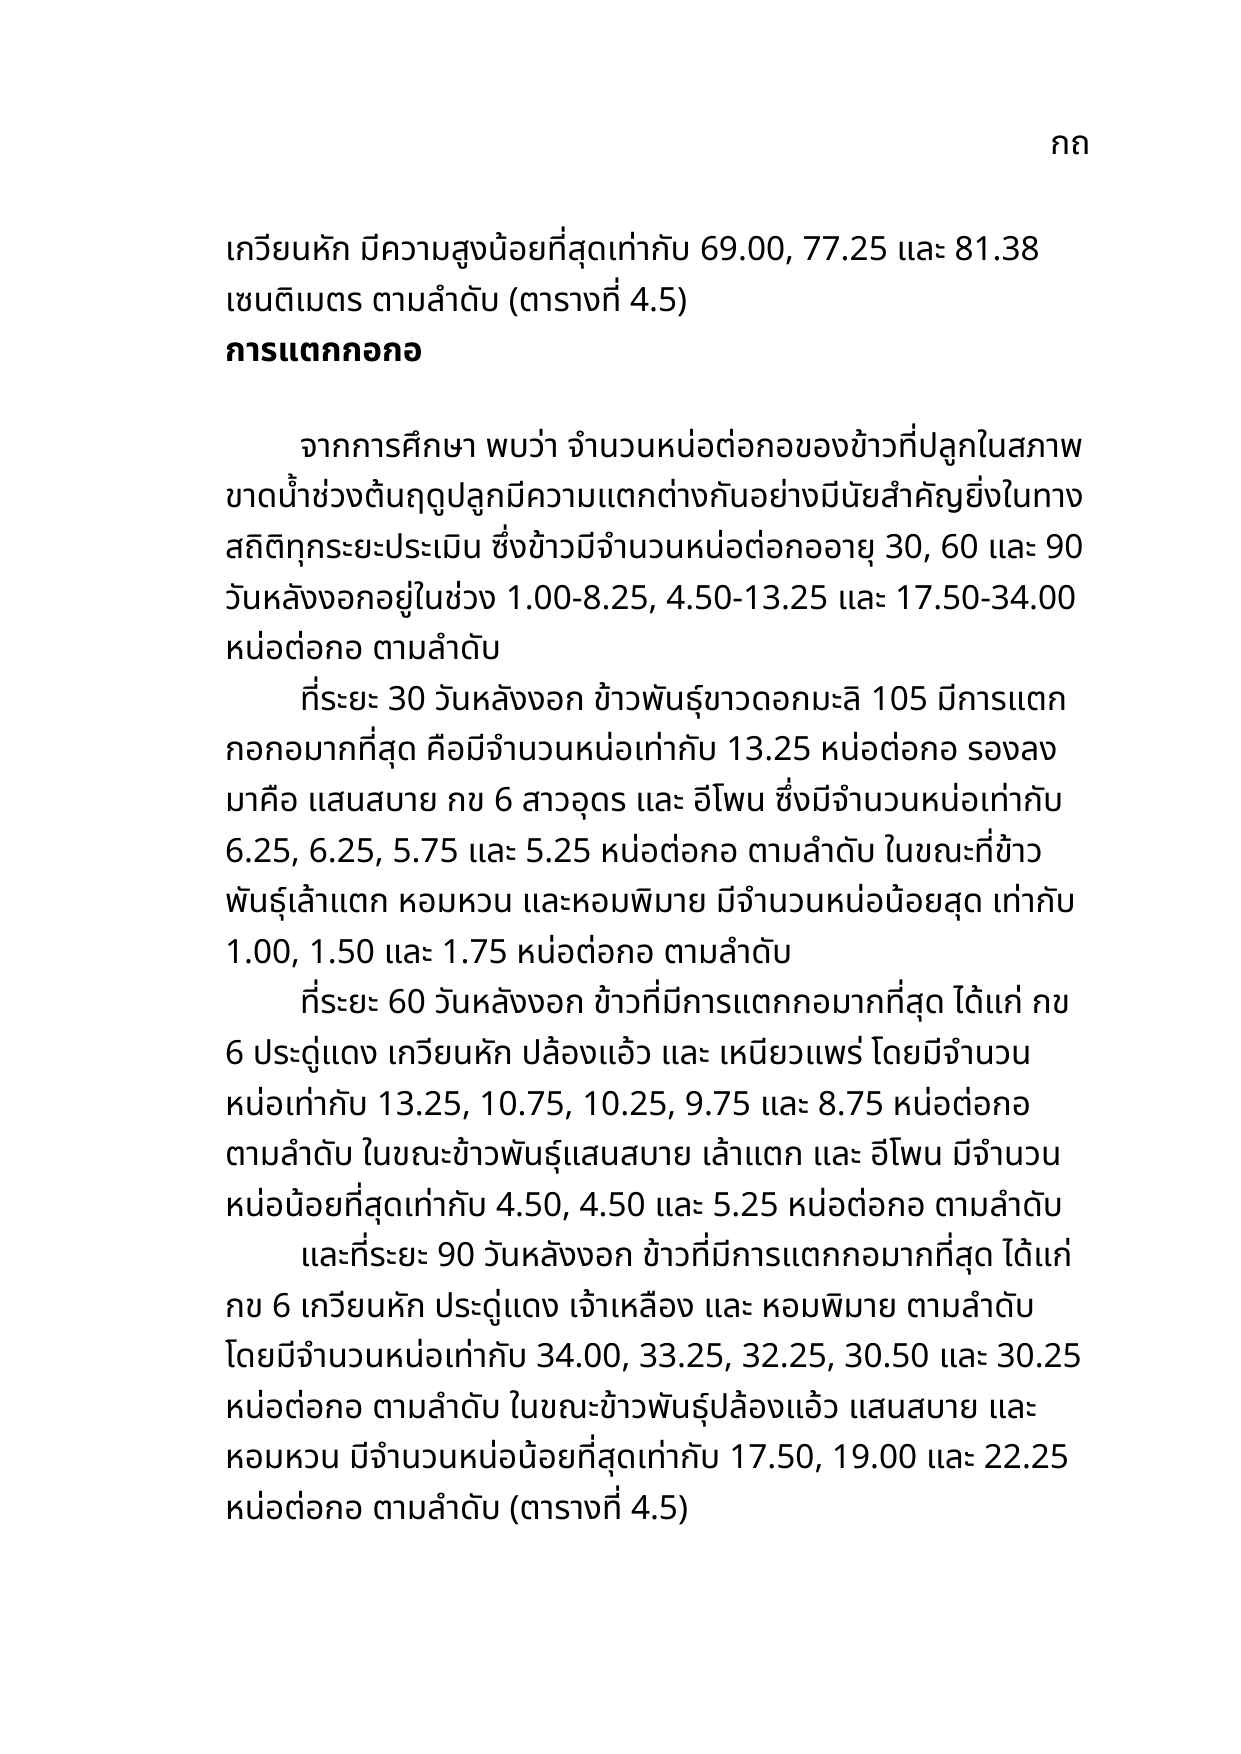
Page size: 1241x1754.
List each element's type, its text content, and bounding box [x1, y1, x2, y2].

text ที่ระยะ 60 วันหลังงอก ข้าวที่มีการแตกกอมากที่สุด ได้แก่ กข 6 ประดู่แดง เกวียนหัก ปล้องแอ้ว และ เหนียวแพร่ โดยมีจำนวนหน่อเท่ากับ 13.25, 10.75, 10.25, 9.75 และ 8.75 หน่อต่อกอ ตามลำดับ ในขณะข้าวพันธุ์แสนสบาย เล้าแตก และ อีโพน มีจำนวนหน่อน้อยที่สุดเท่ากับ 4.50, 4.50 และ 5.25 หน่อต่อกอ ตามลำดับ [225, 978, 1090, 1231]
text การแตกกอกอ [225, 326, 1090, 377]
text จากการศึกษา พบว่า จำนวนหน่อต่อกอของข้าวที่ปลูกในสภาพขาดน้ำช่วงต้นฤดูปลูกมีความแตกต่างกันอย่างมีนัยสำคัญยิ่งในทางสถิติทุกระยะประเมิน ซึ่งข้าวมีจำนวนหน่อต่อกออายุ 30, 60 และ 90 วันหลังงอกอยู่ในช่วง 1.00-8.25, 4.50-13.25 และ 17.50-34.00 หน่อต่อกอ ตามลำดับ [225, 422, 1090, 674]
text และที่ระยะ 90 วันหลังงอก ข้าวที่มีการแตกกอมากที่สุด ได้แก่ กข 6 เกวียนหัก ประดู่แดง เจ้าเหลือง และ หอมพิมาย ตามลำดับ โดยมีจำนวนหน่อเท่ากับ 34.00, 33.25, 32.25, 30.50 และ 30.25 หน่อต่อกอ ตามลำดับ ในขณะข้าวพันธุ์ปล้องแอ้ว แสนสบาย และ หอมหวน มีจำนวนหน่อน้อยที่สุดเท่ากับ 17.50, 19.00 และ 22.25 หน่อต่อกอ ตามลำดับ (ตารางที่ 4.5) [225, 1231, 1090, 1534]
text ที่ระยะ 30 วันหลังงอก ข้าวพันธุ์ขาวดอกมะลิ 105 มีการแตกกอกอมากที่สุด คือมีจำนวนหน่อเท่ากับ 13.25 หน่อต่อกอ รองลงมาคือ แสนสบาย กข 6 สาวอุดร และ อีโพน ซึ่งมีจำนวนหน่อเท่ากับ 6.25, 6.25, 5.75 และ 5.25 หน่อต่อกอ ตามลำดับ ในขณะที่ข้าวพันธุ์เล้าแตก หอมหวน และหอมพิมาย มีจำนวนหน่อน้อยสุด เท่ากับ 1.00, 1.50 และ 1.75 หน่อต่อกอ ตามลำดับ [225, 674, 1090, 978]
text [225, 225, 1090, 326]
